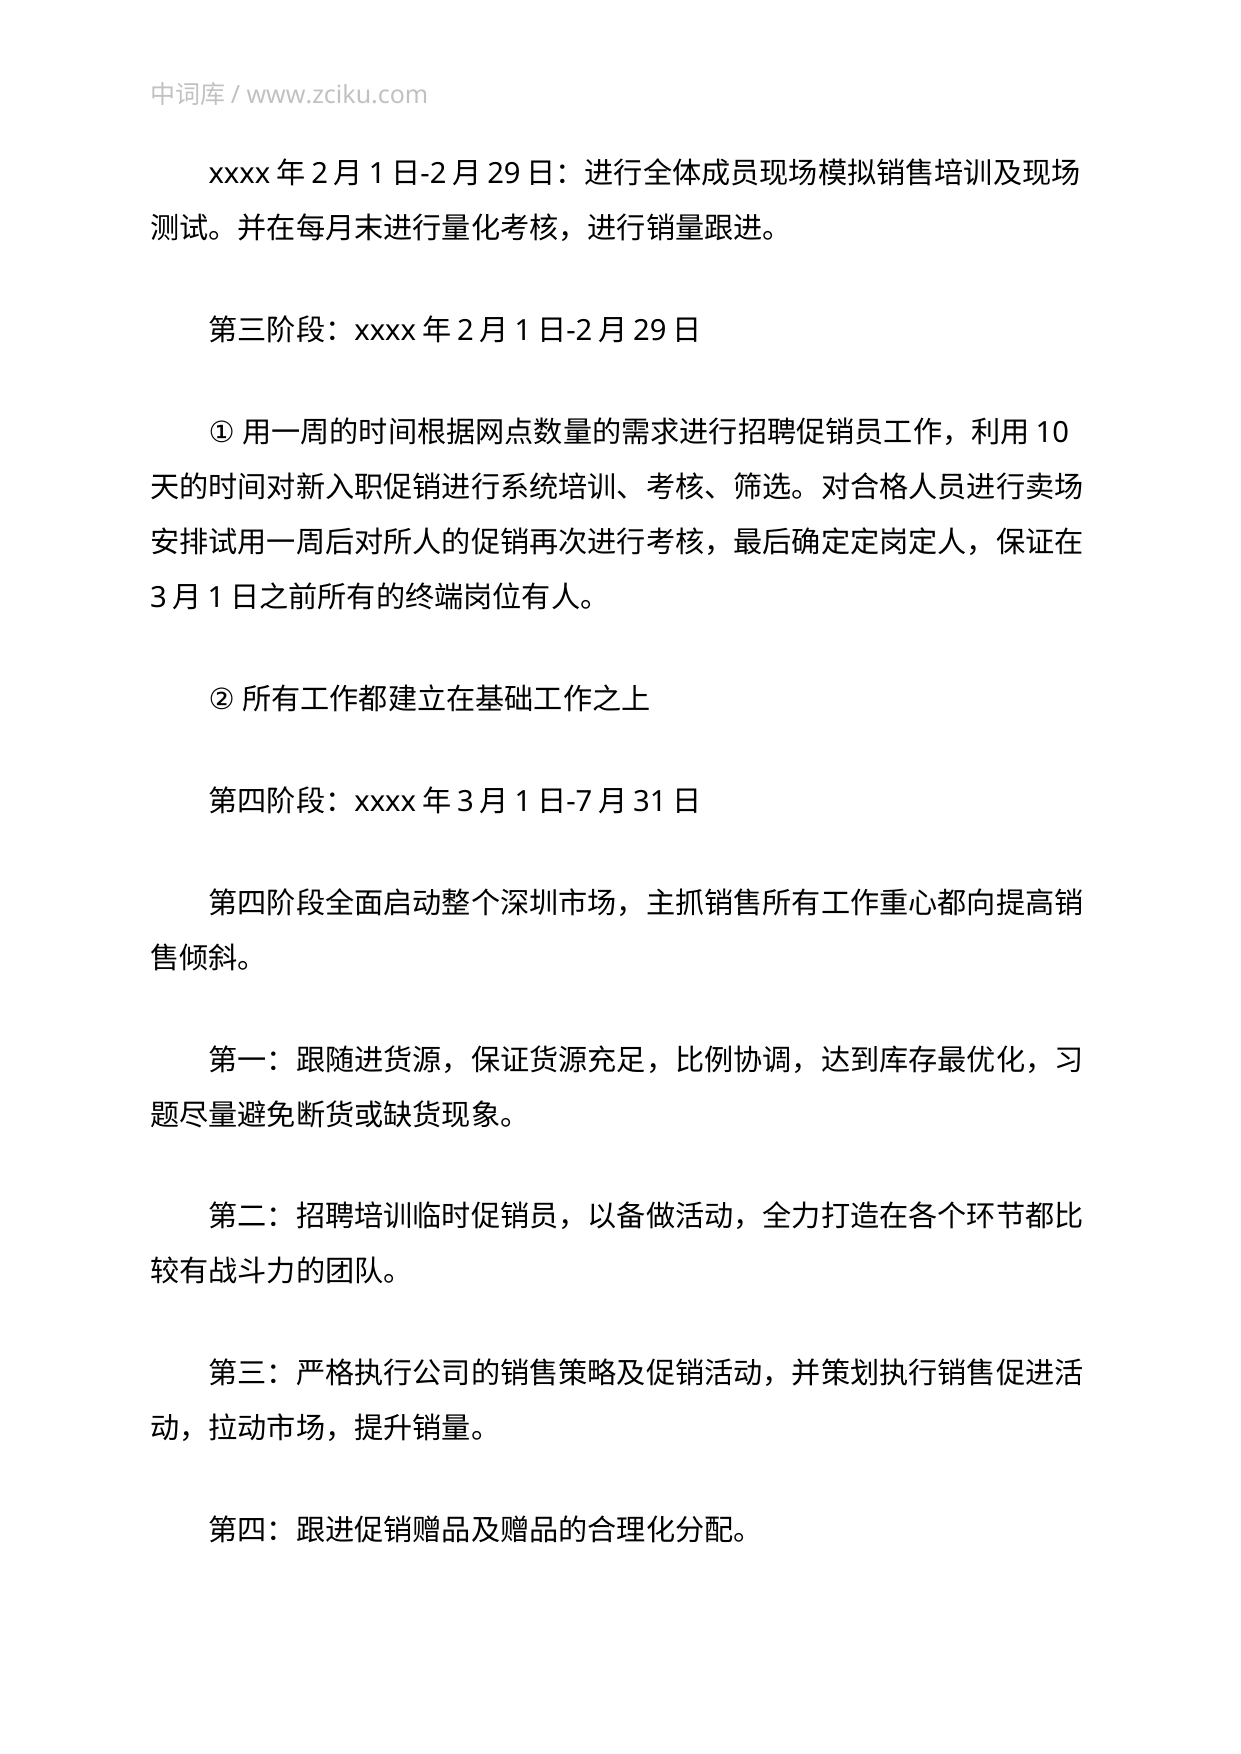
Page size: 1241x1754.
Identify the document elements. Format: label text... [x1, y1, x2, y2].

text 第四阶段全面启动整个深圳市场，主抓销售所有工作重心都向提高销售倾斜。 [150, 879, 1090, 977]
text 第二：招聘培训临时促销员，以备做活动，全力打造在各个环节都比较有战斗力的团队。 [150, 1193, 1090, 1290]
text 第三：严格执行公司的销售策略及促销活动，并策划执行销售促进活动，拉动市场，提升销量。 [150, 1349, 1090, 1447]
text ② 所有工作都建立在基础工作之上 [150, 676, 1090, 718]
text 第四阶段：xxxx年3月1日-7月31日 [150, 777, 1090, 820]
text 第四：跟进促销赠品及赠品的合理化分配。 [150, 1506, 1090, 1548]
text 第一：跟随进货源，保证货源充足，比例协调，达到库存最优化，习题尽量避免断货或缺货现象。 [150, 1036, 1090, 1133]
text 第三阶段：xxxx年2月1日-2月29日 [150, 307, 1090, 349]
text xxxx年2月1日-2月29日：进行全体成员现场模拟销售培训及现场测试。并在每月末进行量化考核，进行销量跟进。 [150, 150, 1090, 247]
text ① 用一周的时间根据网点数量的需求进行招聘促销员工作，利用10天的时间对新入职促销进行系统培训、考核、筛选。对合格人员进行卖场安排试用一周后对所人的促销再次进行考核，最后确定定岗定人，保证在3月1日之前所有的终端岗位有人。 [150, 409, 1090, 616]
